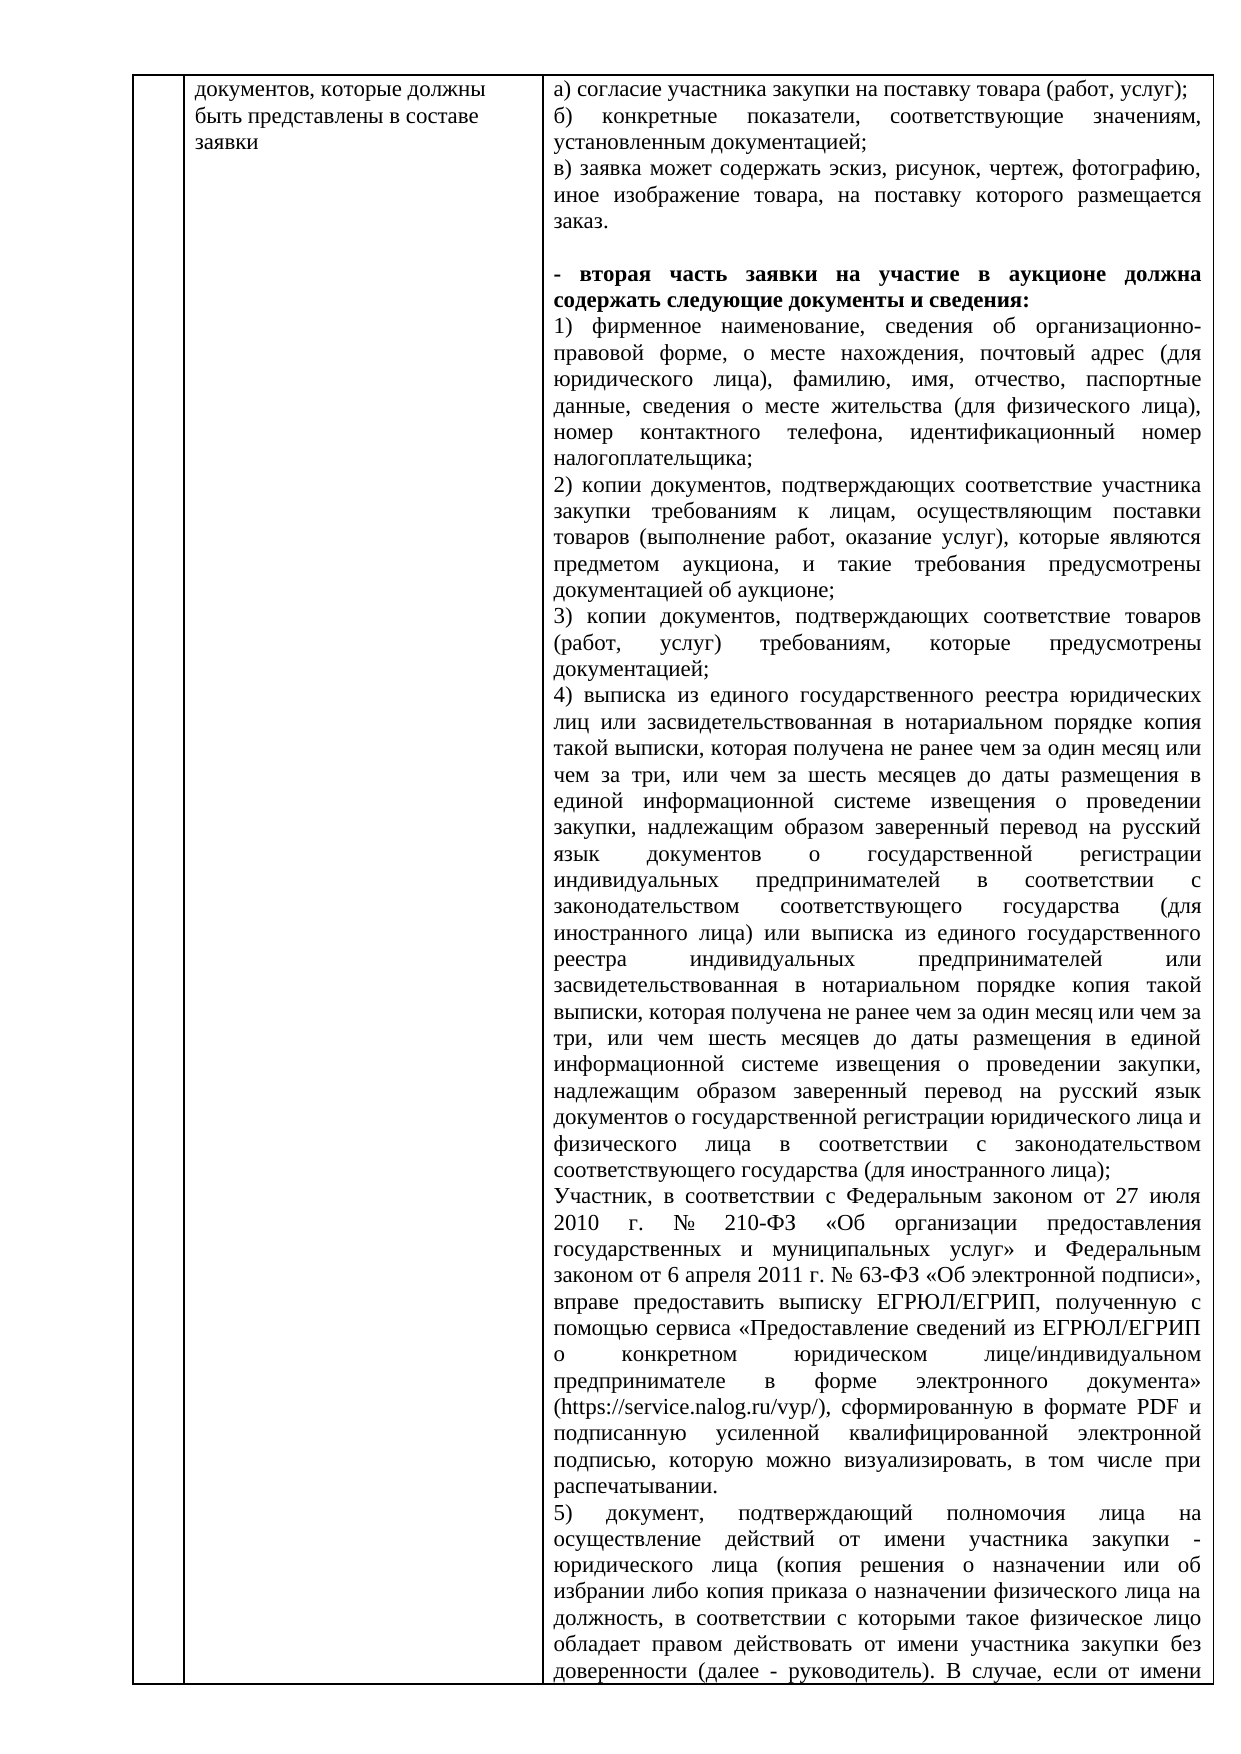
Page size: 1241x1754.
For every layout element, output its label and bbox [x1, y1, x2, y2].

table_cell [134, 76, 183, 1683]
table_cell [185, 76, 542, 1683]
table_cell [544, 76, 1213, 1683]
